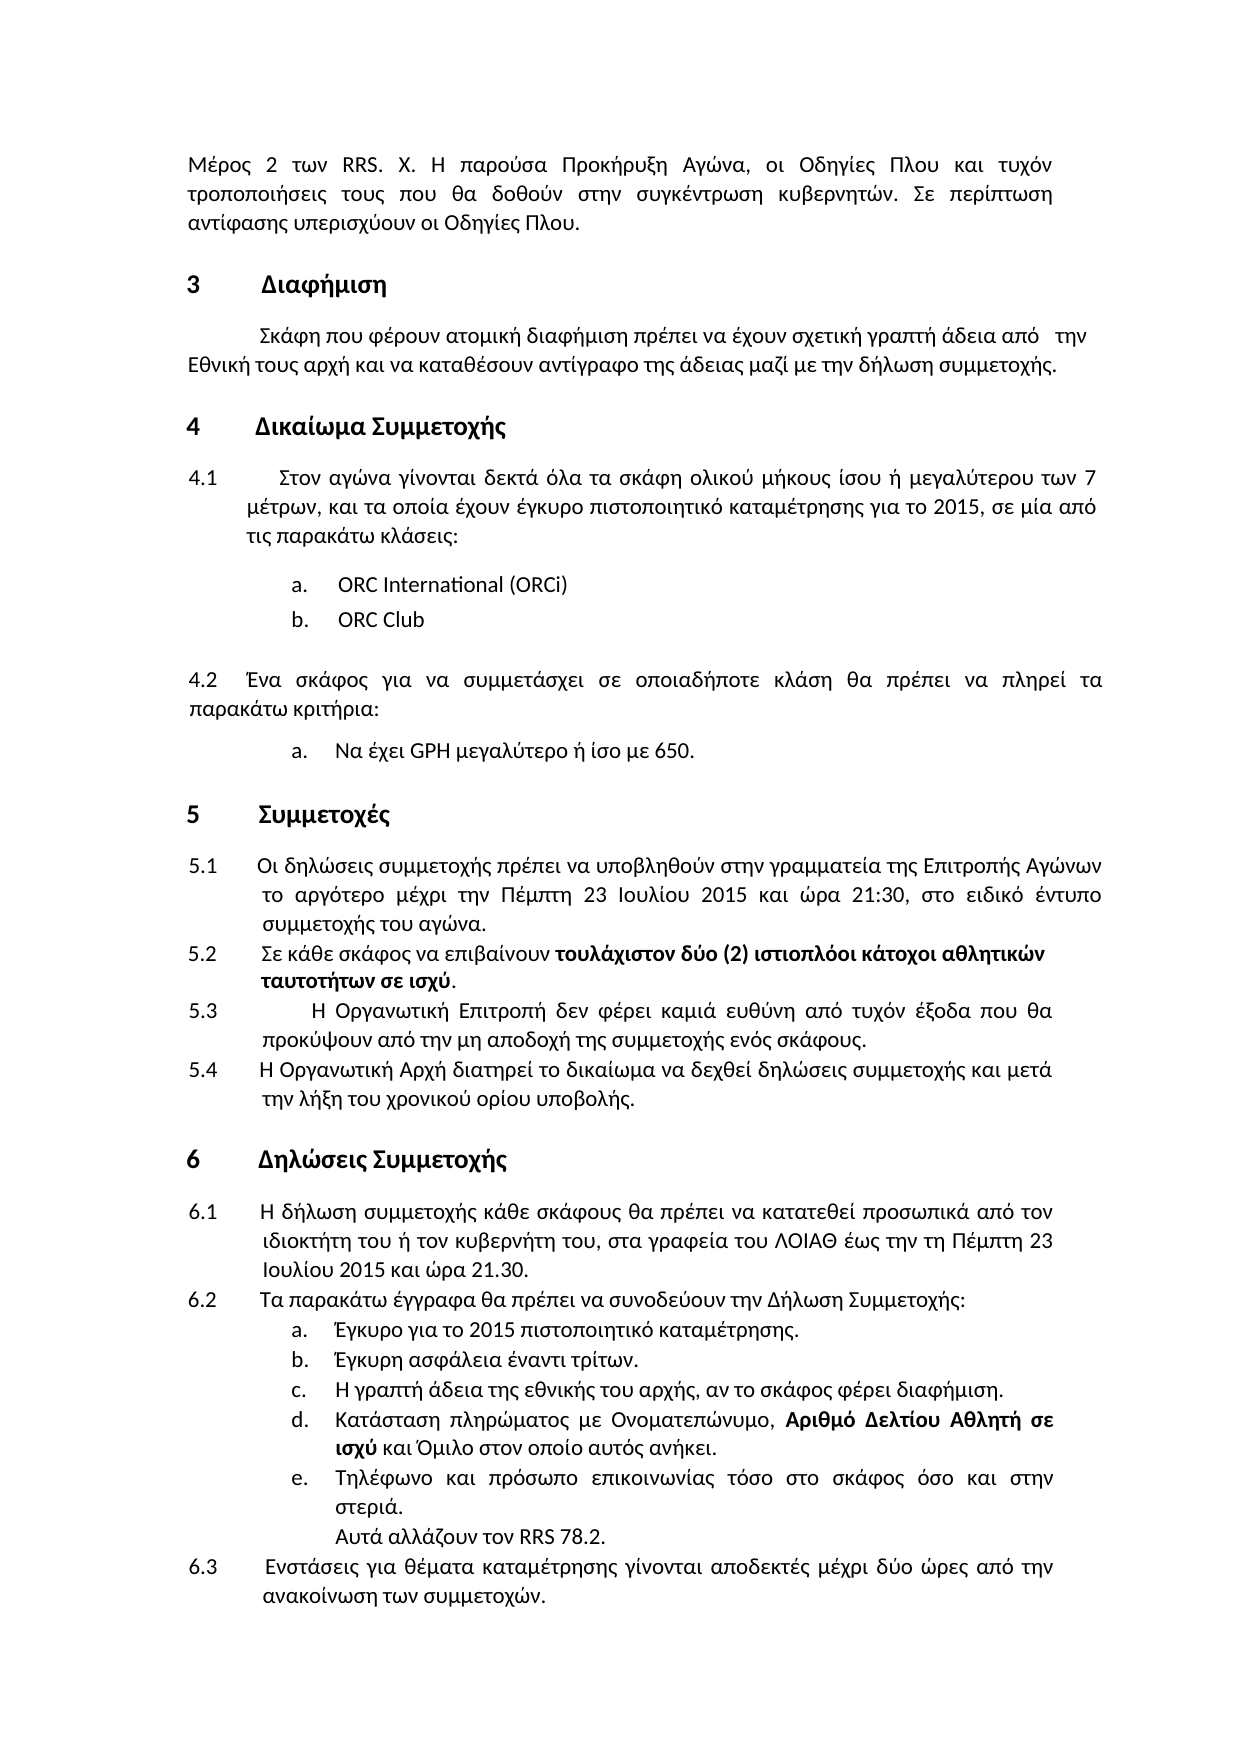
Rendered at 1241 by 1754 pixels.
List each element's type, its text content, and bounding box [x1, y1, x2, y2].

text Σκάφη που φέρουν ατομική διαφήμιση πρέπει να έχουν σχετική γραπτή άδεια από την Εθνική τους αρχή και να καταθέσουν αντίγραφο της άδειας μαζί με την δήλωση συμμετοχής. [188, 321, 1088, 378]
subtitle 6 Δηλώσεις Συμμετοχής [186, 1143, 1053, 1176]
subtitle 4 Δικαίωμα Συμμετοχής [186, 409, 1053, 442]
text 5.1 Οι δηλώσεις συμμετοχής πρέπει να υποβληθούν στην γραμματεία της Επιτροπής Αγώνων το αργότερο μέχρι την Πέμπτη 23 Ιουλίου 2015 και ώρα 21:30, στο ειδικό έντυπο συμμετοχής του αγώνα. [188, 851, 1103, 937]
subtitle 3 Διαφήμιση [186, 267, 1053, 300]
text 6.3 Ενστάσεις για θέματα καταμέτρησης γίνονται αποδεκτές μέχρι δύο ώρες από την ανακοίνωση των συμμετοχών. [188, 1552, 1054, 1609]
text 5.2 Σε κάθε σκάφος να επιβαίνουν τουλάχιστον δύο (2) ιστιοπλόοι κάτοχοι αθλητικών ταυτοτήτων σε ισχύ. [188, 939, 1064, 994]
list Τηλέφωνο και πρόσωπο επικοινωνίας τόσο στο σκάφος όσο και στην στεριά. [291, 1463, 1054, 1520]
text a. Να έχει GPH μεγαλύτερο ή ίσο με 650. [188, 736, 1103, 764]
list Η γραπτή άδεια της εθνικής του αρχής, αν το σκάφος φέρει διαφήμιση. [291, 1375, 1054, 1403]
subtitle 5 Συμμετοχές [186, 797, 1053, 830]
list ORC Club [291, 605, 1054, 633]
list Έγκυρο για το 2015 πιστοποιητικό καταμέτρησης. [291, 1315, 1054, 1343]
list Κατάσταση πληρώματος με Ονοματεπώνυμο, Αριθμό Δελτίου Αθλητή σε ισχύ και Όμιλο στον οποίο αυτός ανήκει. [291, 1405, 1054, 1462]
text 6.1 Η δήλωση συμμετοχής κάθε σκάφους θα πρέπει να κατατεθεί προσωπικά από τον ιδιοκτήτη του ή τον κυβερνήτη του, στα γραφεία του ΛΟΙΑΘ έως την τη Πέμπτη 23 Ιουλίου 2015 και ώρα 21.30. [188, 1197, 1054, 1283]
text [188, 150, 1054, 236]
text 4.1 Στον αγώνα γίνονται δεκτά όλα τα σκάφη ολικού μήκους ίσου ή μεγαλύτερου των 7 μέτρων, και τα οποία έχουν έγκυρο πιστοποιητικό καταμέτρησης για το 2015, σε μία από τις παρακάτω κλάσεις: [188, 463, 1098, 549]
text 6.2 Τα παρακάτω έγγραφα θα πρέπει να συνοδεύουν την Δήλωση Συμμετοχής: [188, 1285, 1098, 1313]
text Αυτά αλλάζουν τον RRS 78.2. [335, 1522, 1054, 1550]
text 4.2 Ένα σκάφος για να συμμετάσχει σε οποιαδήποτε κλάση θα πρέπει να πληρεί τα παρακάτω κριτήρια: [188, 665, 1103, 722]
list ORC International (ORCi) [291, 570, 1054, 598]
text 5.4 Η Οργανωτική Αρχή διατηρεί το δικαίωμα να δεχθεί δηλώσεις συμμετοχής και μετά την λήξη του χρονικού ορίου υποβολής. [188, 1055, 1054, 1112]
list Έγκυρη ασφάλεια έναντι τρίτων. [291, 1345, 1054, 1373]
text 5.3 Η Οργανωτική Επιτροπή δεν φέρει καμιά ευθύνη από τυχόν έξοδα που θα προκύψουν από την μη αποδοχή της συμμετοχής ενός σκάφους. [188, 996, 1054, 1053]
